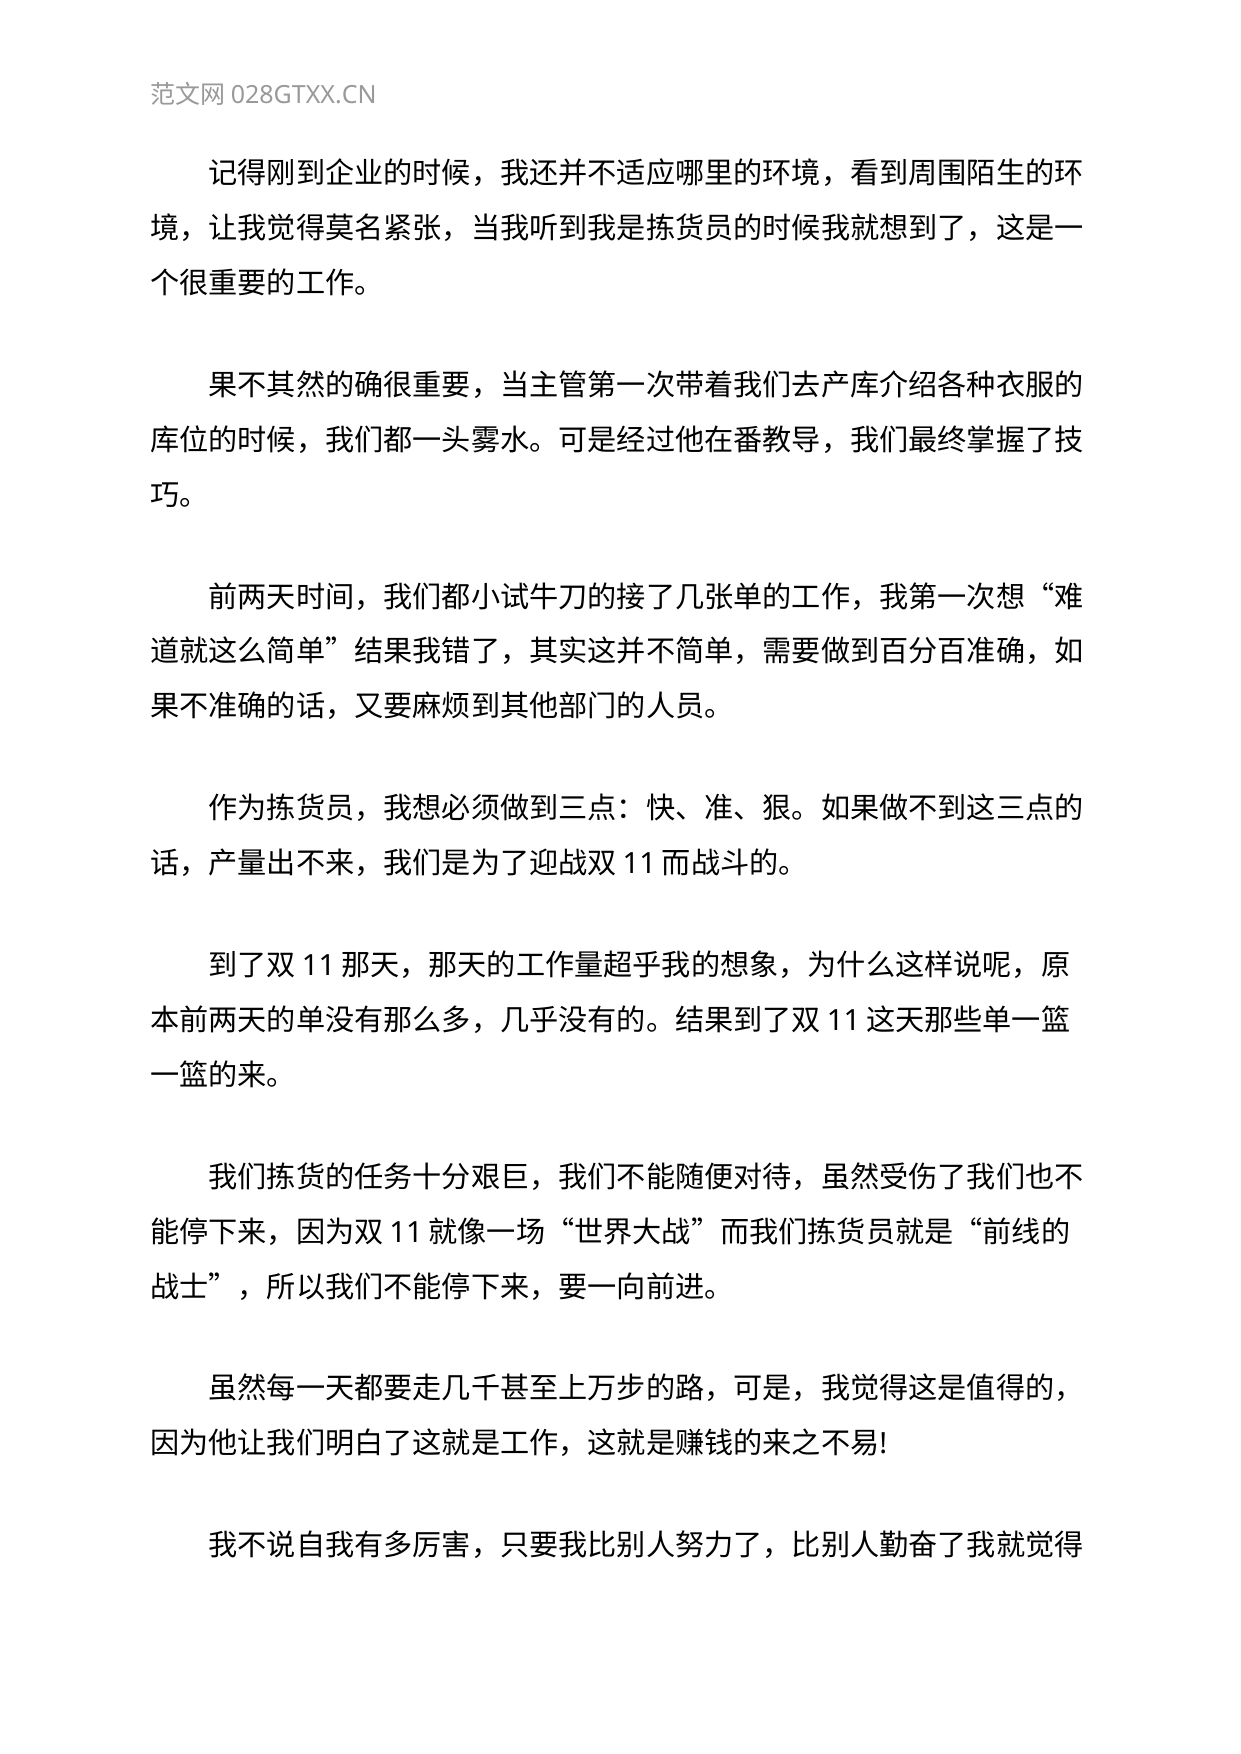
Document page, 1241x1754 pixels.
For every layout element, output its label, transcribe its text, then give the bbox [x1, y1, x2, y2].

text 虽然每一天都要走几千甚至上万步的路，可是，我觉得这是值得的，因为他让我们明白了这就是工作，这就是赚钱的来之不易! [150, 1365, 1090, 1462]
text 到了双11那天，那天的工作量超乎我的想象，为什么这样说呢，原本前两天的单没有那么多，几乎没有的。结果到了双11这天那些单一篮一篮的来。 [150, 942, 1090, 1094]
text 记得刚到企业的时候，我还并不适应哪里的环境，看到周围陌生的环境，让我觉得莫名紧张，当我听到我是拣货员的时候我就想到了，这是一个很重要的工作。 [150, 150, 1090, 302]
text 前两天时间，我们都小试牛刀的接了几张单的工作，我第一次想“难道就这么简单”结果我错了，其实这并不简单，需要做到百分百准确，如果不准确的话，又要麻烦到其他部门的人员。 [150, 573, 1090, 725]
text 我们拣货的任务十分艰巨，我们不能随便对待，虽然受伤了我们也不能停下来，因为双11就像一场“世界大战”而我们拣货员就是“前线的战士”，所以我们不能停下来，要一向前进。 [150, 1153, 1090, 1306]
text 果不其然的确很重要，当主管第一次带着我们去产库介绍各种衣服的库位的时候，我们都一头雾水。可是经过他在番教导，我们最终掌握了技巧。 [150, 362, 1090, 514]
text 作为拣货员，我想必须做到三点：快、准、狠。如果做不到这三点的话，产量出不来，我们是为了迎战双11而战斗的。 [150, 785, 1090, 882]
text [150, 1522, 1090, 1564]
